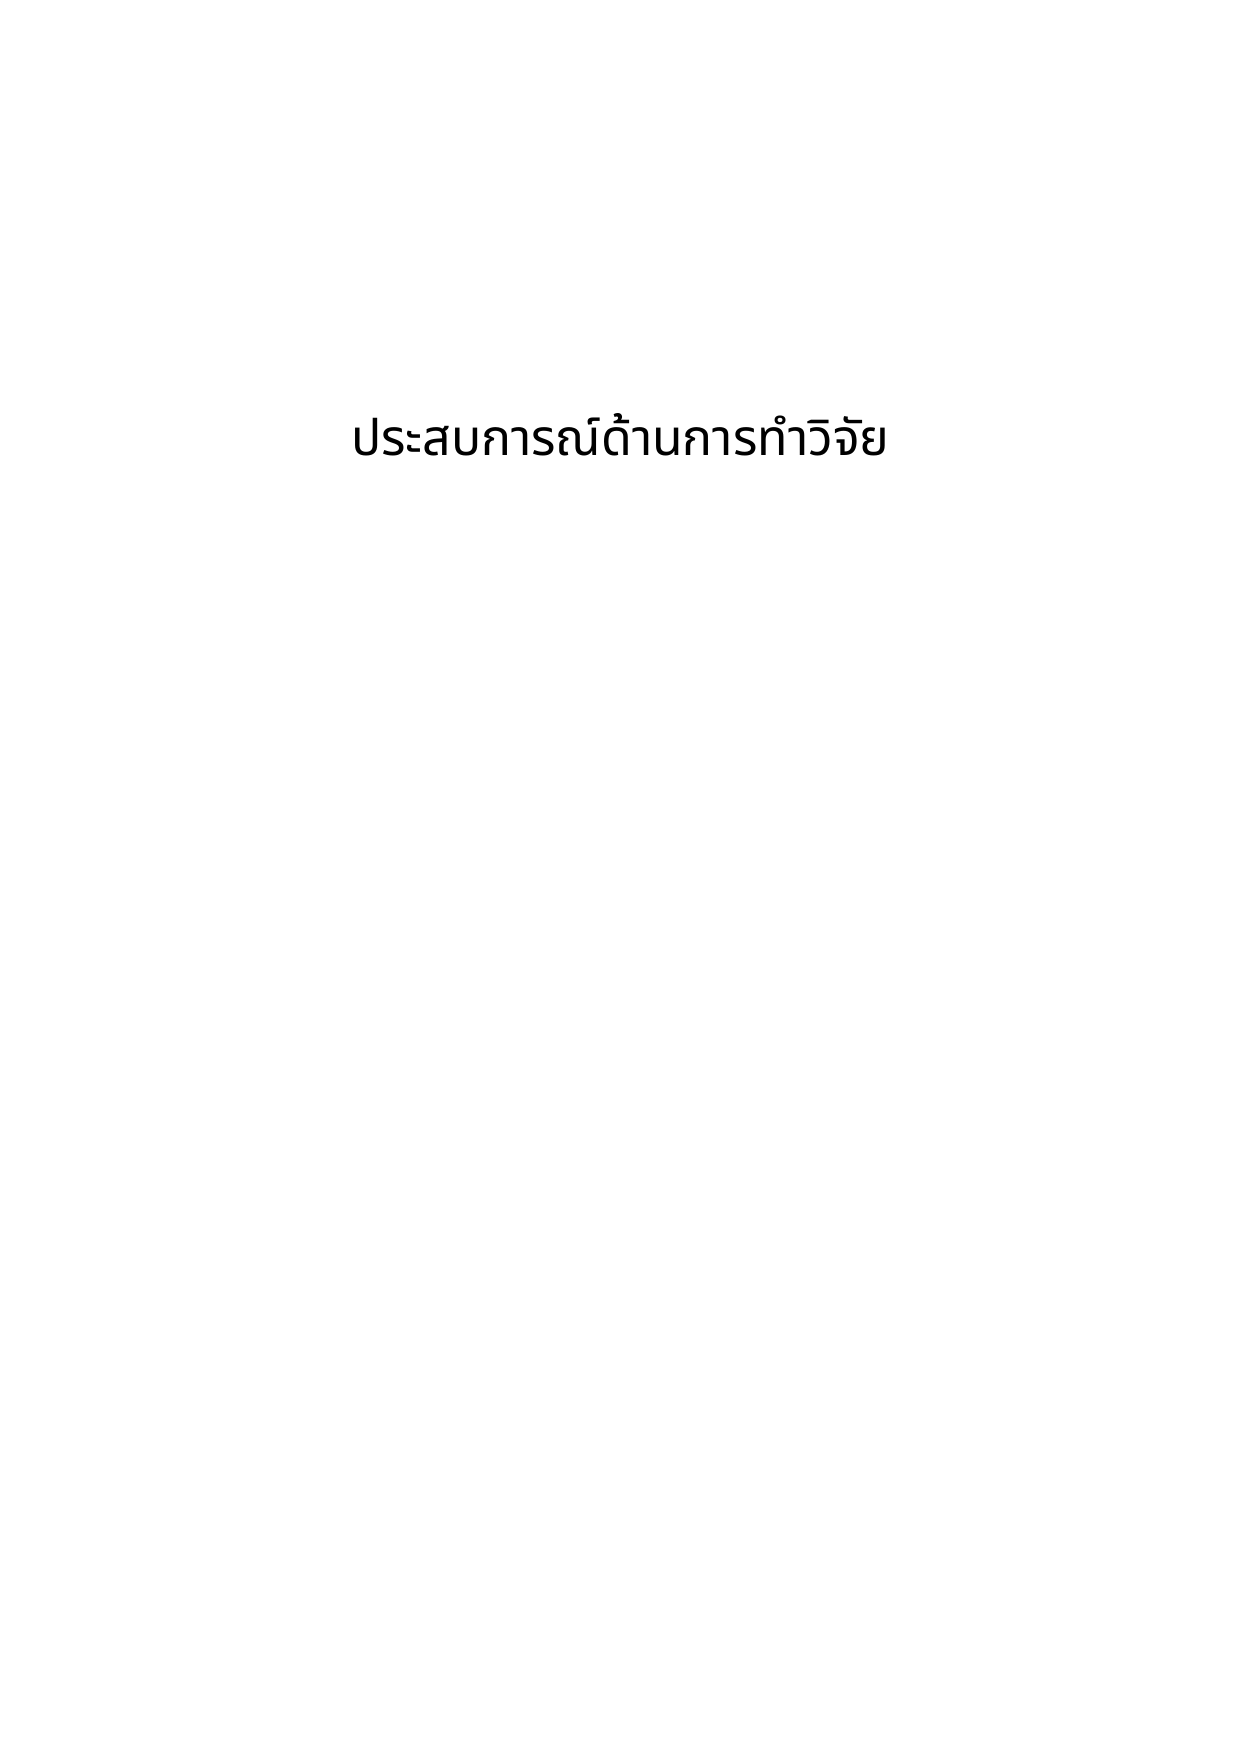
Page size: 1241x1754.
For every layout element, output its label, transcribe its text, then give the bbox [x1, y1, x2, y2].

text ประสบการณ์ด้านการทำวิจัย [150, 402, 1090, 477]
